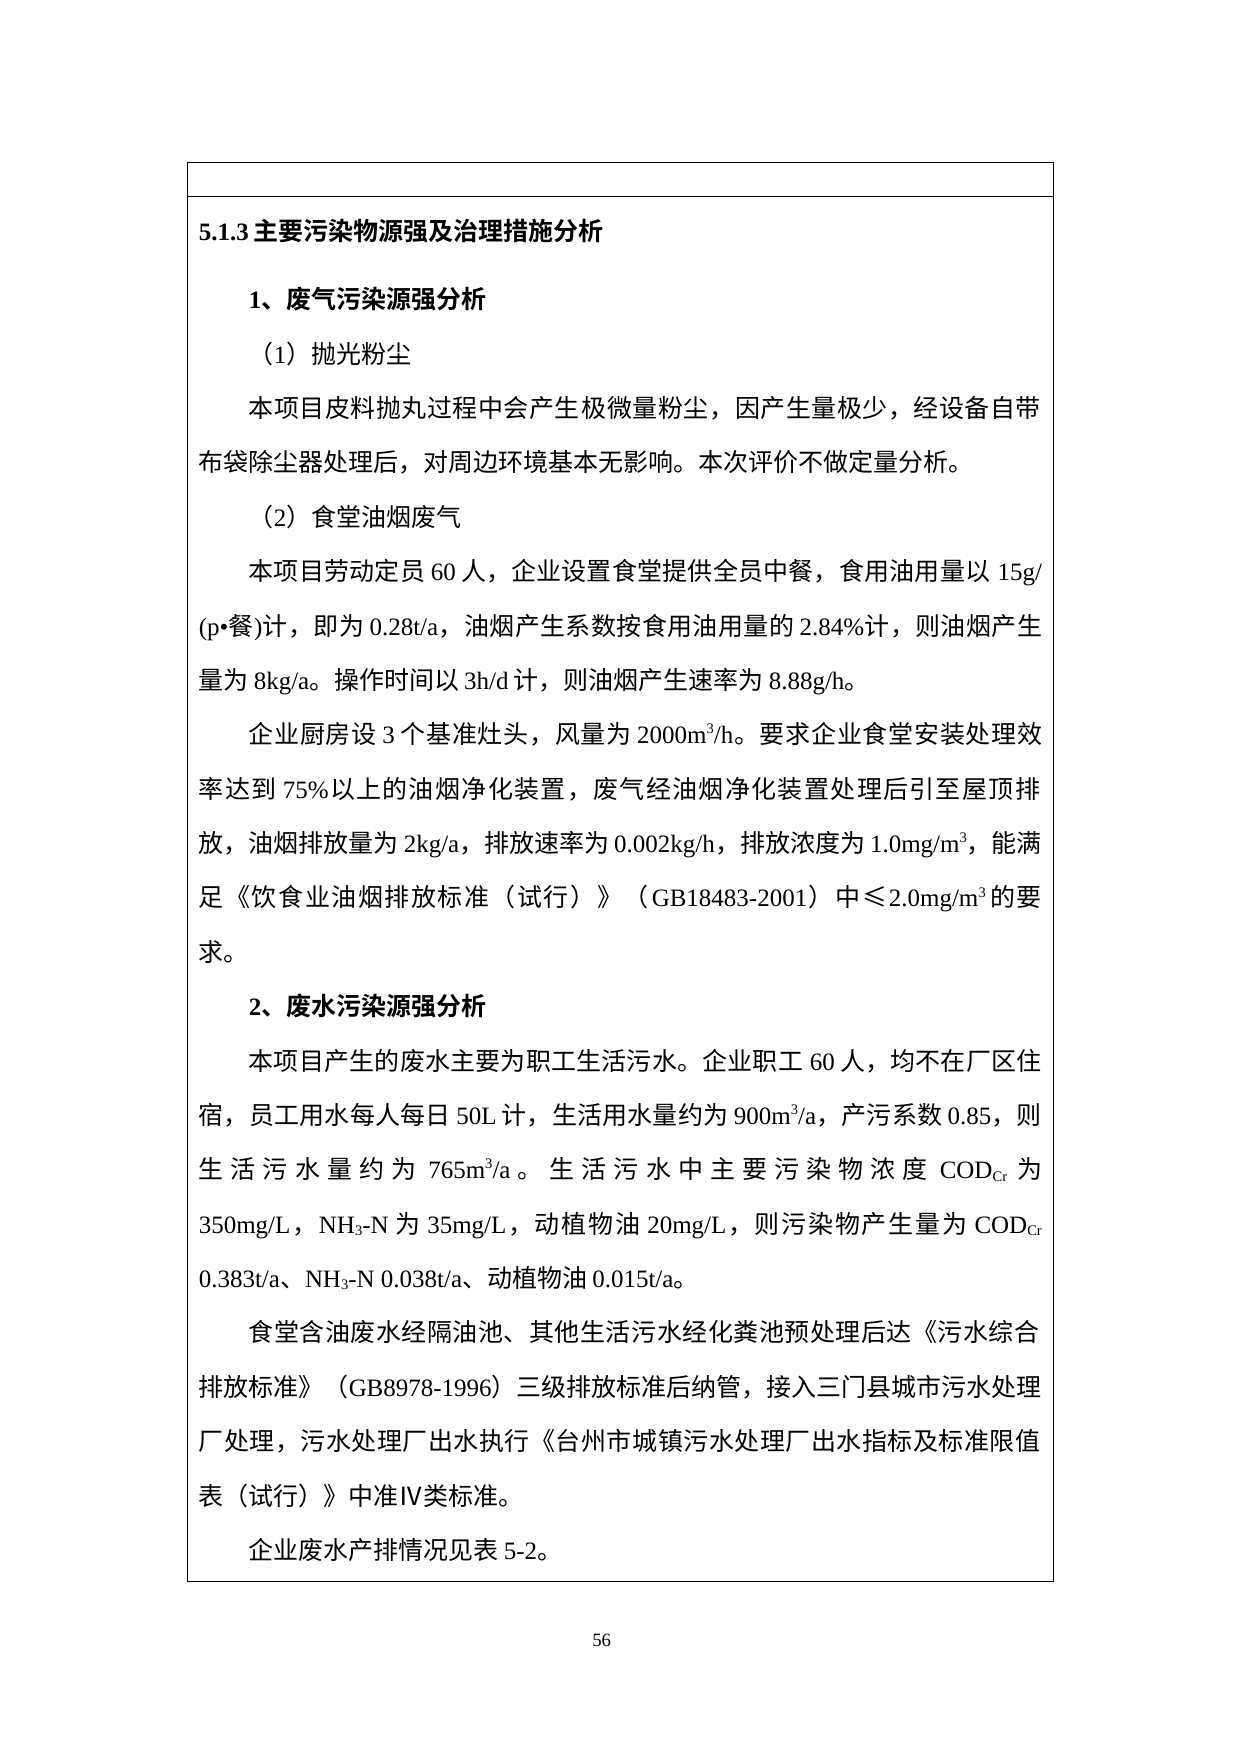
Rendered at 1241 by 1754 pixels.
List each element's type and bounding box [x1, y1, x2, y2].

table_cell [188, 197, 1053, 1581]
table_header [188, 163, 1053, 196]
